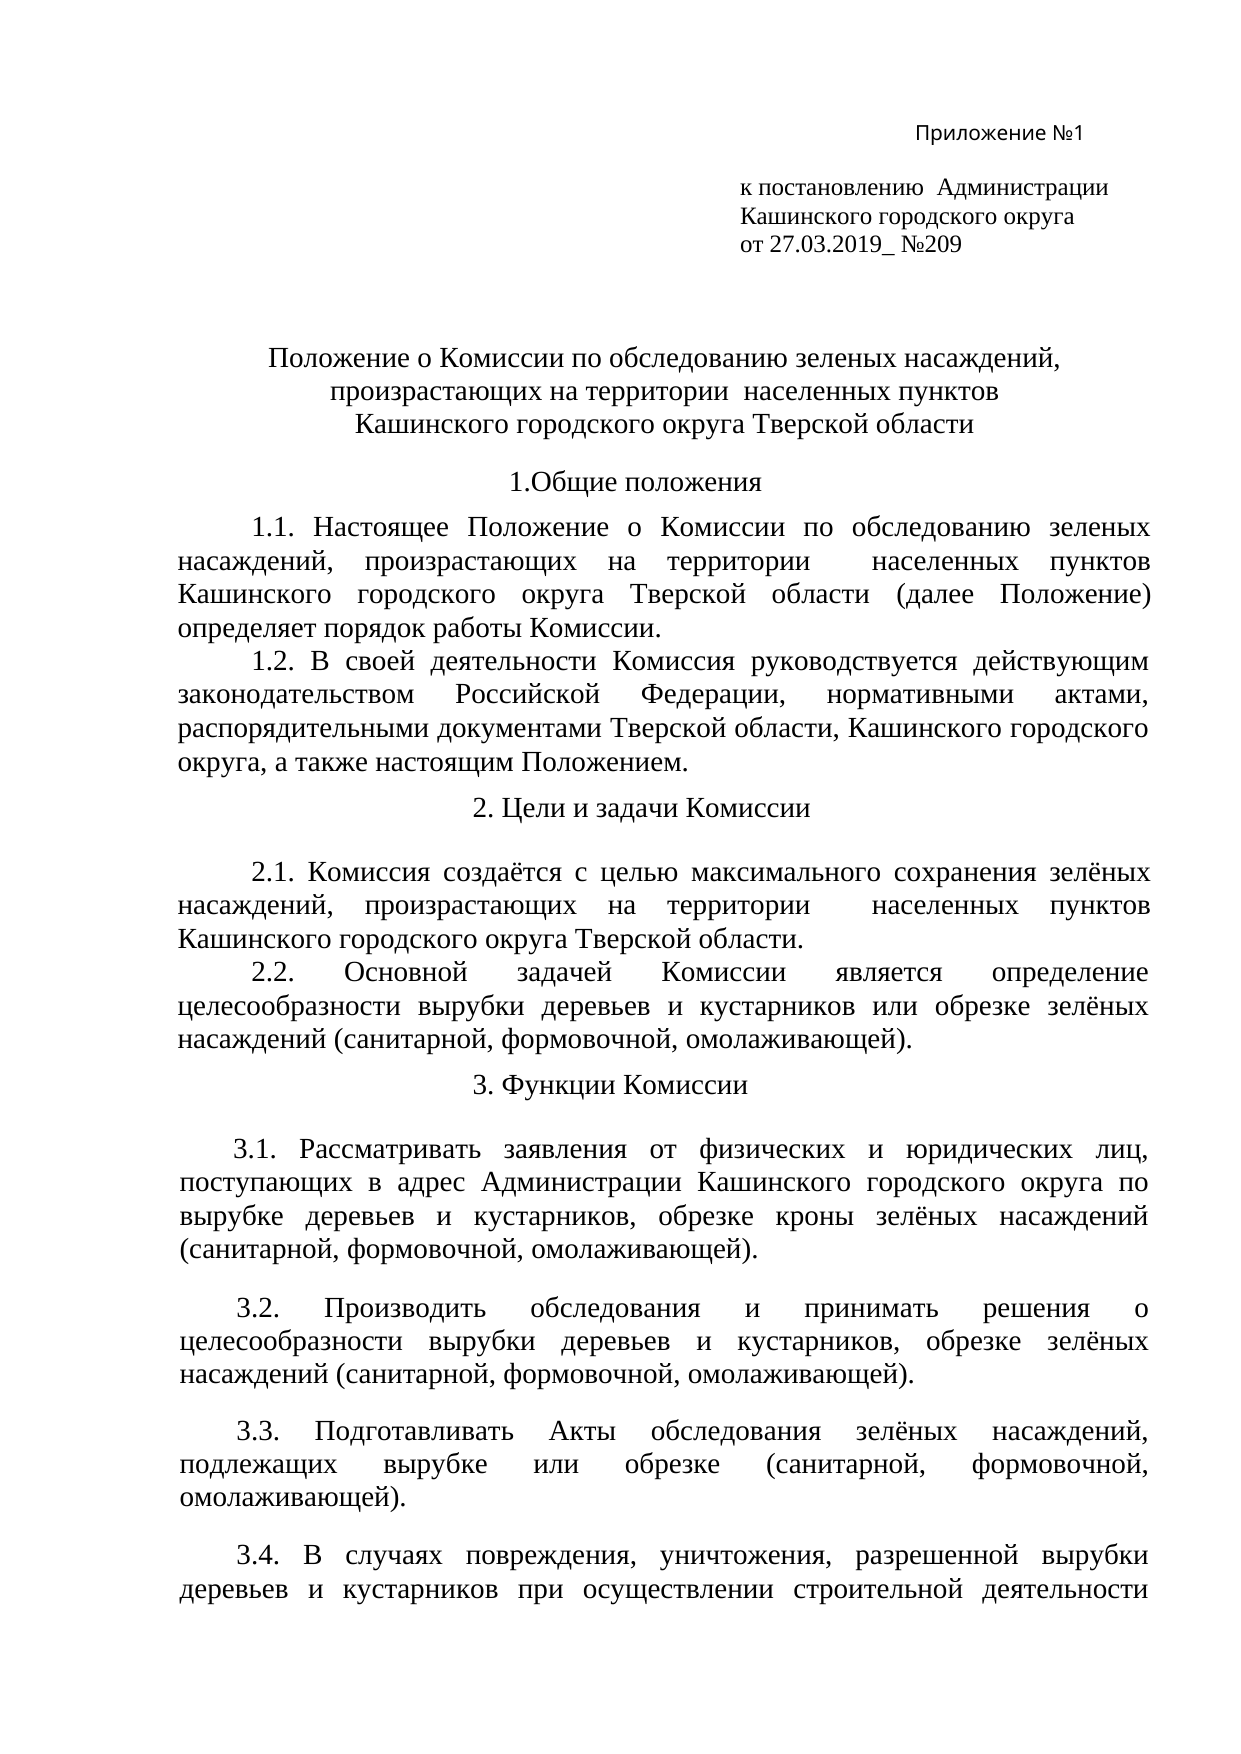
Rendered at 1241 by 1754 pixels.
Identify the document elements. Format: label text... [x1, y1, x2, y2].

text 1.Общие положения [179, 469, 1152, 497]
text 2.1. Комиссия создаётся с целью максимального сохранения зелёных насаждений, произрастающих на территории населенных пунктов Кашинского городского округа Тверской области. [177, 854, 1152, 954]
text от 27.03.2019_ №209 [740, 229, 1152, 258]
text 3. Функции Комиссии [177, 1068, 1149, 1101]
text 2.2. Основной задачей Комиссии является определение целесообразности вырубки деревьев и кустарников или обрезке зелёных насаждений (санитарной, формовочной, омолаживающей). [177, 954, 1149, 1055]
text 1.1. Настоящее Положение о Комиссии по обследованию зеленых насаждений, произрастающих на территории населенных пунктов Кашинского городского округа Тверской области (далее Положение) определяет порядок работы Комиссии. [177, 509, 1152, 644]
text 3.1. Рассматривать заявления от физических и юридических лиц, поступающих в адрес Администрации Кашинского городского округа по вырубке деревьев и кустарников, обрезке кроны зелёных насаждений (санитарной, формовочной, омолаживающей). [179, 1131, 1149, 1266]
text 3.2. Производить обследования и принимать решения о целесообразности вырубки деревьев и кустарников, обрезке зелёных насаждений (санитарной, формовочной, омолаживающей). [179, 1291, 1149, 1390]
text 2. Цели и задачи Комиссии [252, 790, 1149, 824]
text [179, 1538, 1149, 1606]
text 3.3. Подготавливать Акты обследования зелёных насаждений, подлежащих вырубке или обрезке (санитарной, формовочной, омолаживающей). [179, 1414, 1149, 1513]
text Положение о Комиссии по обследованию зеленых насаждений, произрастающих на территории населенных пунктов [177, 340, 1152, 407]
text Кашинского городского округа Тверской области [179, 407, 1149, 440]
text Приложение №1 [740, 118, 1152, 147]
text Кашинского городского округа [740, 201, 1152, 229]
text к постановлению Администрации [740, 172, 1152, 201]
text 1.2. В своей деятельности Комиссия руководствуется действующим законодательством Российской Федерации, нормативными актами, распорядительными документами Тверской области, Кашинского городского округа, а также настоящим Положением. [177, 644, 1149, 778]
